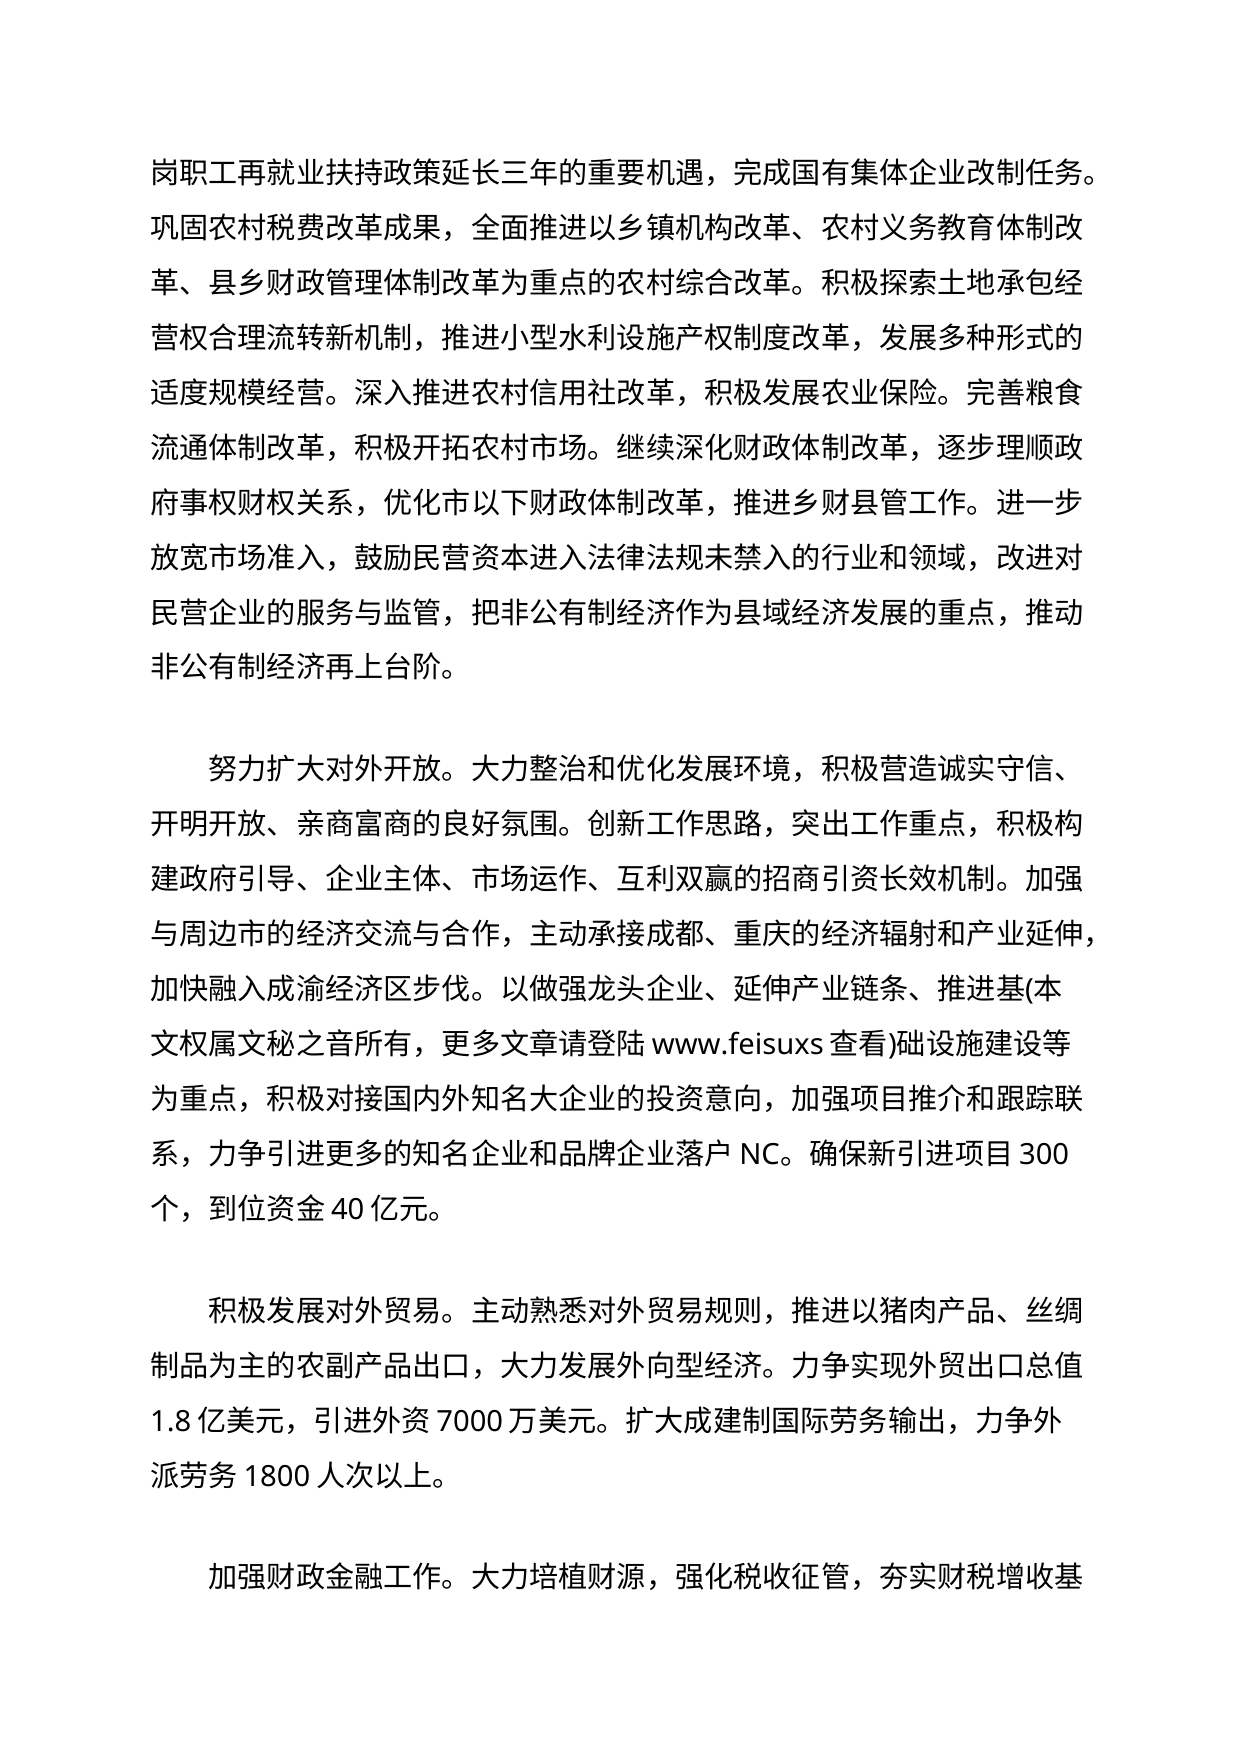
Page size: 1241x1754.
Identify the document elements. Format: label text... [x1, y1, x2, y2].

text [150, 1554, 1090, 1596]
text 努力扩大对外开放。大力整治和优化发展环境，积极营造诚实守信、开明开放、亲商富商的良好氛围。创新工作思路，突出工作重点，积极构建政府引导、企业主体、市场运作、互利双赢的招商引资长效机制。加强与周边市的经济交流与合作，主动承接成都、重庆的经济辐射和产业延伸，加快融入成渝经济区步伐。以做强龙头企业、延伸产业链条、推进基(本文权属文秘之音所有，更多文章请登陆www.feisuxs查看)础设施建设等为重点，积极对接国内外知名大企业的投资意向，加强项目推介和跟踪联系，力争引进更多的知名企业和品牌企业落户NC。确保新引进项目300个，到位资金40亿元。 [150, 746, 1090, 1228]
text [150, 150, 1090, 686]
text 积极发展对外贸易。主动熟悉对外贸易规则，推进以猪肉产品、丝绸制品为主的农副产品出口，大力发展外向型经济。力争实现外贸出口总值1.8亿美元，引进外资7000万美元。扩大成建制国际劳务输出，力争外派劳务1800人次以上。 [150, 1287, 1090, 1494]
